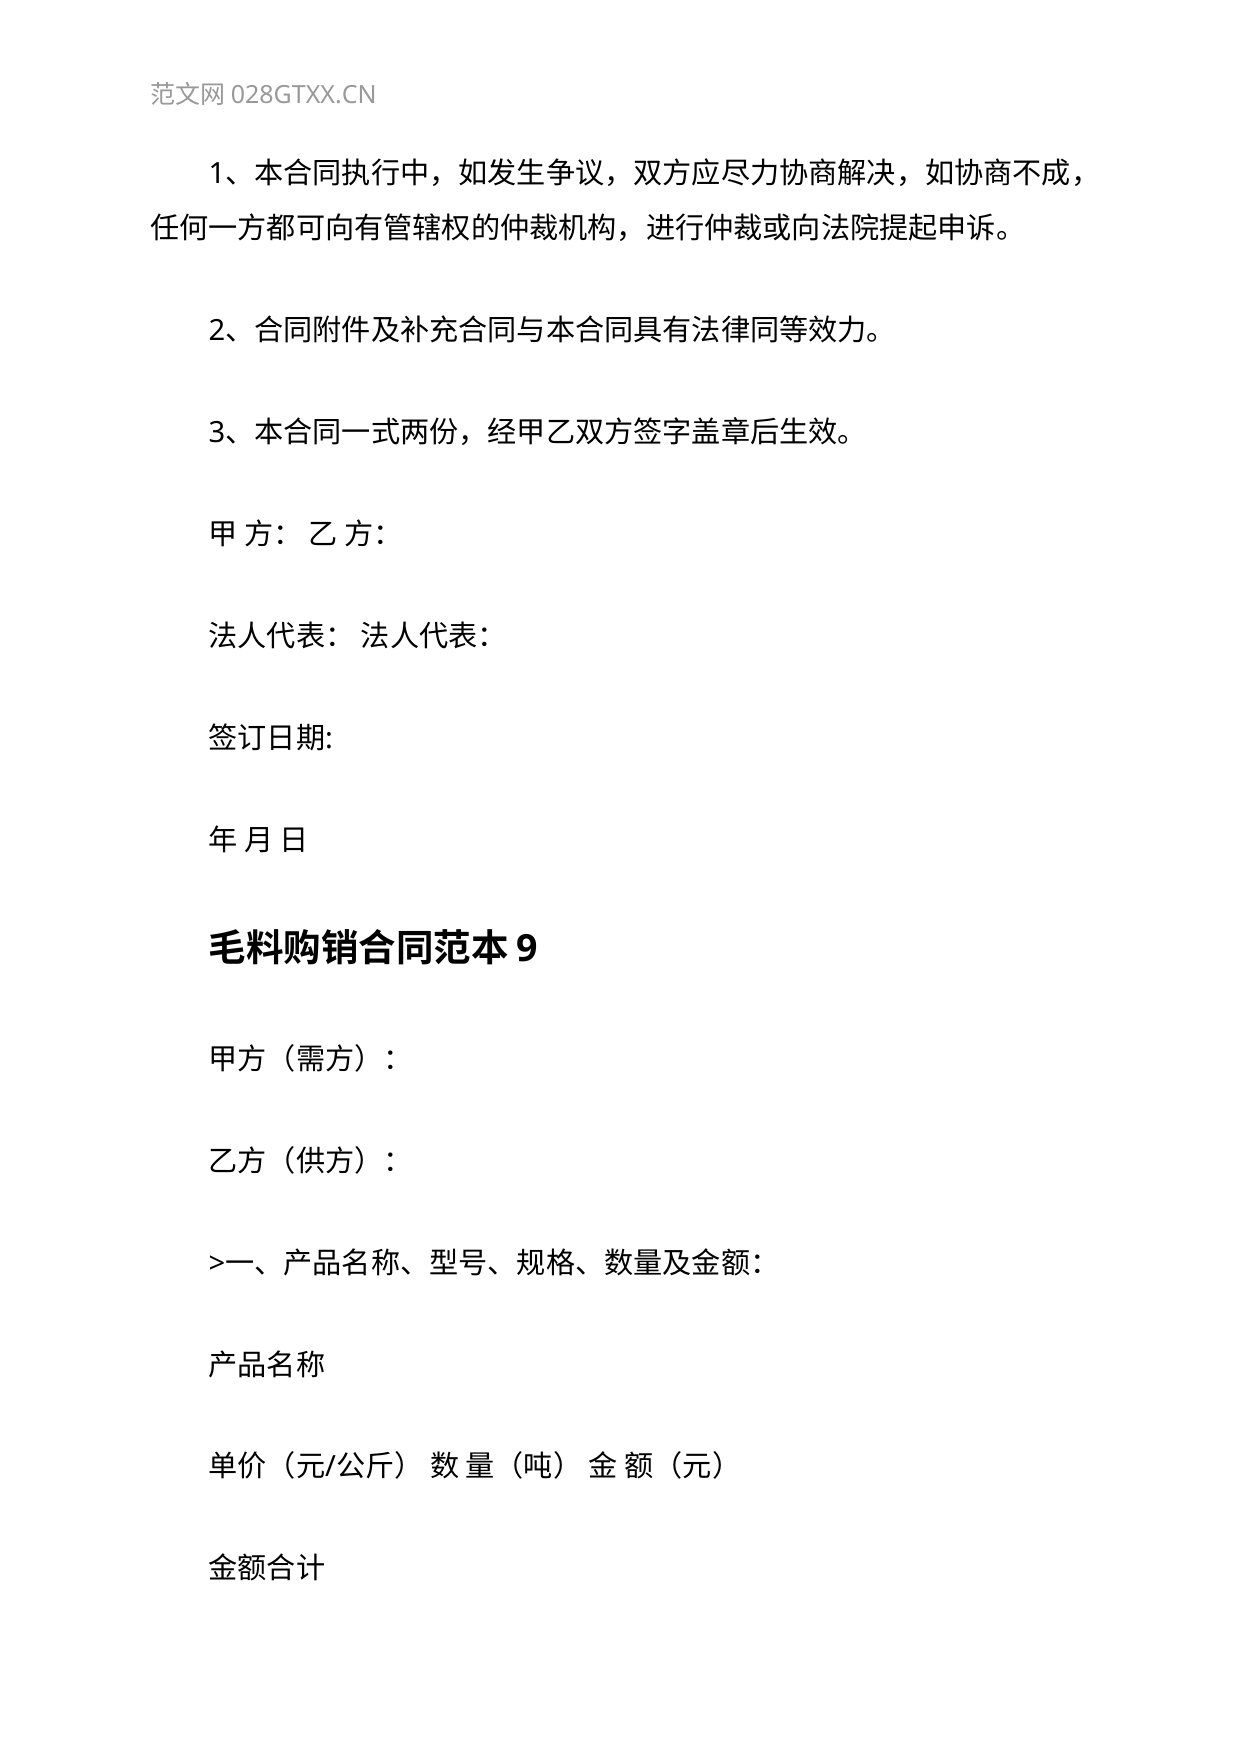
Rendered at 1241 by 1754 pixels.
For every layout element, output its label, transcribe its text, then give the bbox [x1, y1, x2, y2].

text 1、本合同执行中，如发生争议，双方应尽力协商解决，如协商不成，任何一方都可向有管辖权的仲裁机构，进行仲裁或向法院提起申诉。 [150, 150, 1090, 247]
text 签订日期: [150, 714, 1090, 757]
text 产品名称 [150, 1341, 1090, 1383]
text 3、本合同一式两份，经甲乙双方签字盖章后生效。 [150, 409, 1090, 451]
text 甲 方： 乙 方： [150, 511, 1090, 553]
text 乙方（供方）： [150, 1137, 1090, 1180]
text 年 月 日 [150, 816, 1090, 858]
text 2、合同附件及补充合同与本合同具有法律同等效力。 [150, 307, 1090, 349]
text 毛料购销合同范本9 [150, 918, 1090, 972]
text >一、产品名称、型号、规格、数量及金额： [150, 1239, 1090, 1282]
text 金额合计 [150, 1545, 1090, 1587]
text 甲方（需方）： [150, 1036, 1090, 1078]
text 单价（元/公斤） 数 量（吨） 金 额（元） [150, 1443, 1090, 1485]
text 法人代表： 法人代表： [150, 612, 1090, 655]
